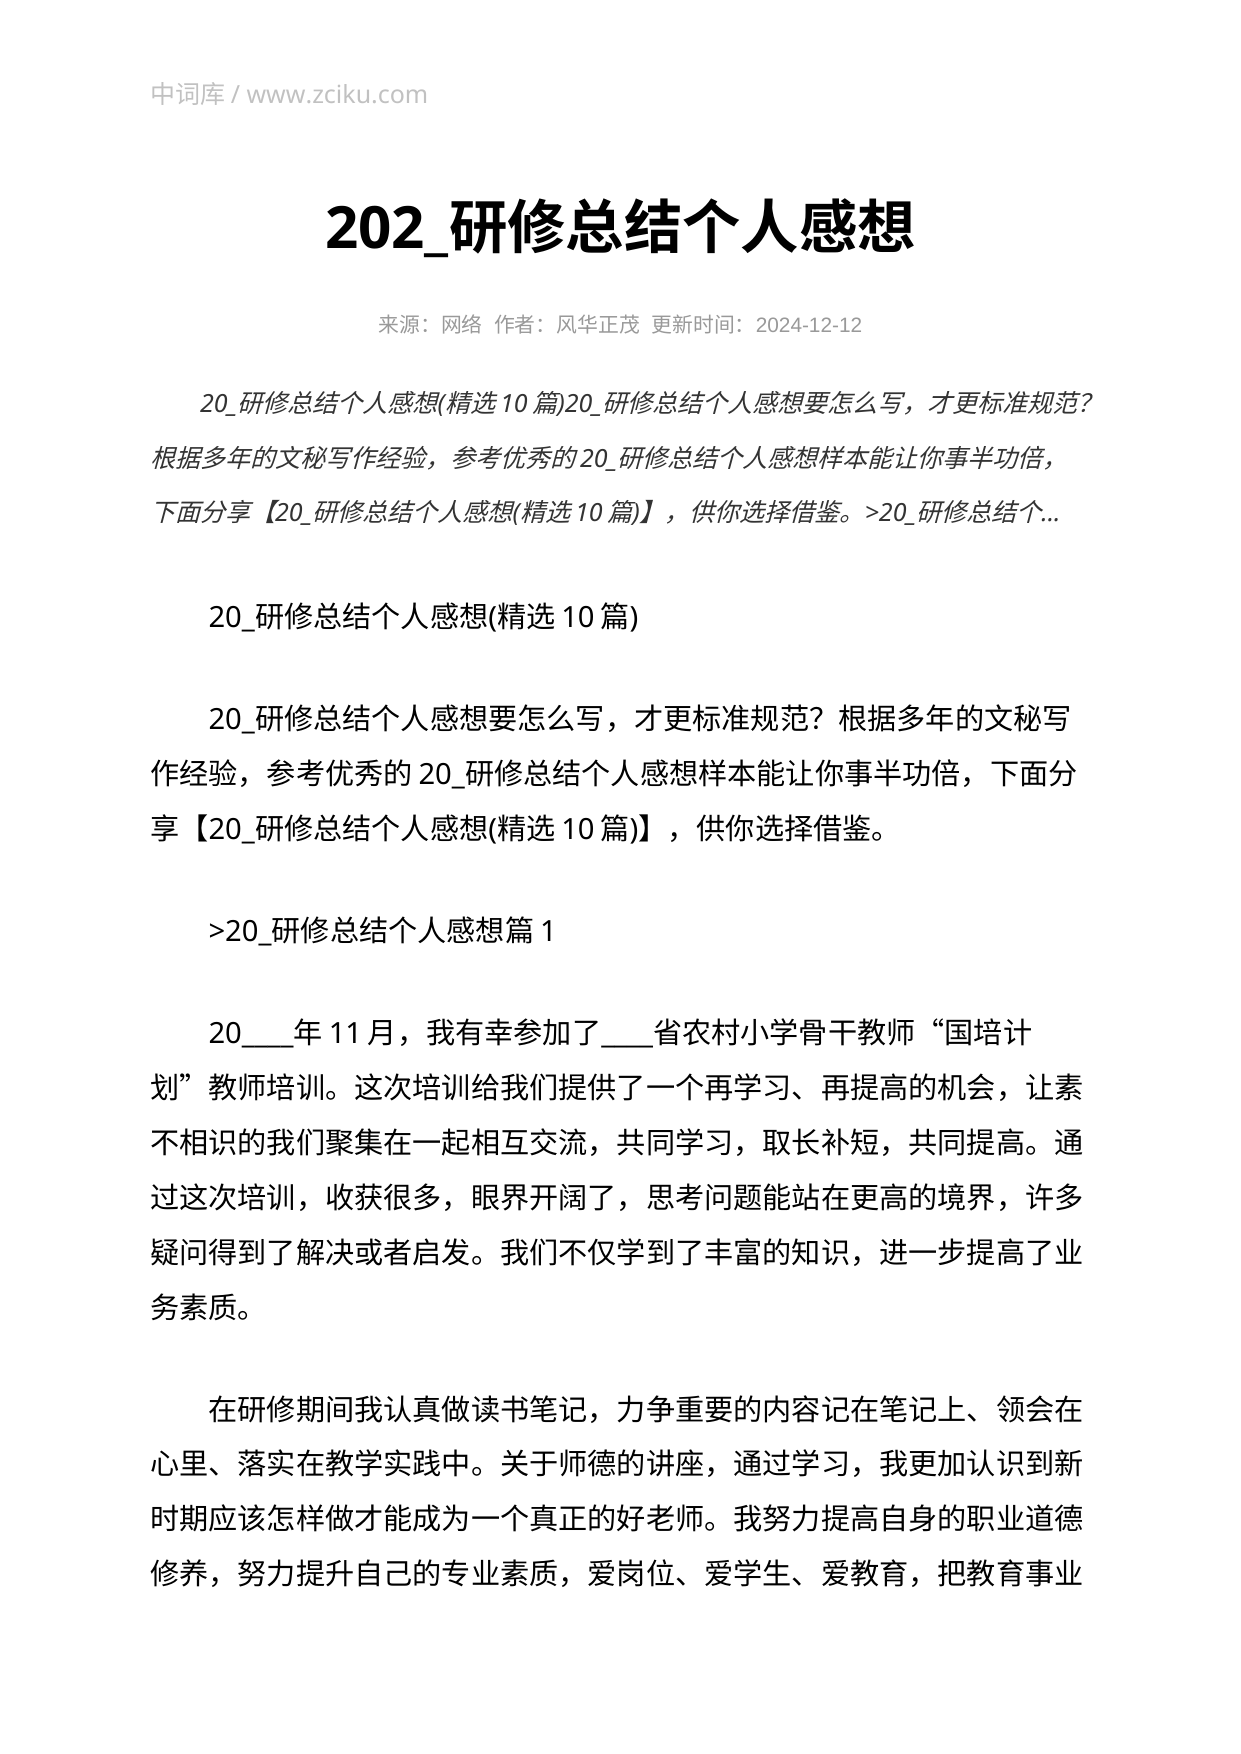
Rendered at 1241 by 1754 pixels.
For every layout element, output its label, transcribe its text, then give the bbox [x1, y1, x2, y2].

text >20_研修总结个人感想篇1 [150, 908, 1090, 950]
text 20_研修总结个人感想(精选10篇) [150, 594, 1090, 636]
text 20_研修总结个人感想要怎么写，才更标准规范？根据多年的文秘写作经验，参考优秀的20_研修总结个人感想样本能让你事半功倍，下面分享【20_研修总结个人感想(精选10篇)】，供你选择借鉴。 [150, 696, 1090, 848]
subtitle 202_研修总结个人感想 [150, 181, 1090, 266]
text 来源：网络 作者：风华正茂 更新时间：2024-12-12 [150, 313, 1090, 337]
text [150, 1386, 1090, 1593]
text 20____年11月，我有幸参加了____省农村小学骨干教师“国培计划”教师培训。这次培训给我们提供了一个再学习、再提高的机会，让素不相识的我们聚集在一起相互交流，共同学习，取长补短，共同提高。通过这次培训，收获很多，眼界开阔了，思考问题能站在更高的境界，许多疑问得到了解决或者启发。我们不仅学到了丰富的知识，进一步提高了业务素质。 [150, 1010, 1090, 1327]
text 20_研修总结个人感想(精选10篇)20_研修总结个人感想要怎么写，才更标准规范？根据多年的文秘写作经验，参考优秀的20_研修总结个人感想样本能让你事半功倍，下面分享【20_研修总结个人感想(精选10篇)】，供你选择借鉴。>20_研修总结个... [150, 384, 1090, 529]
